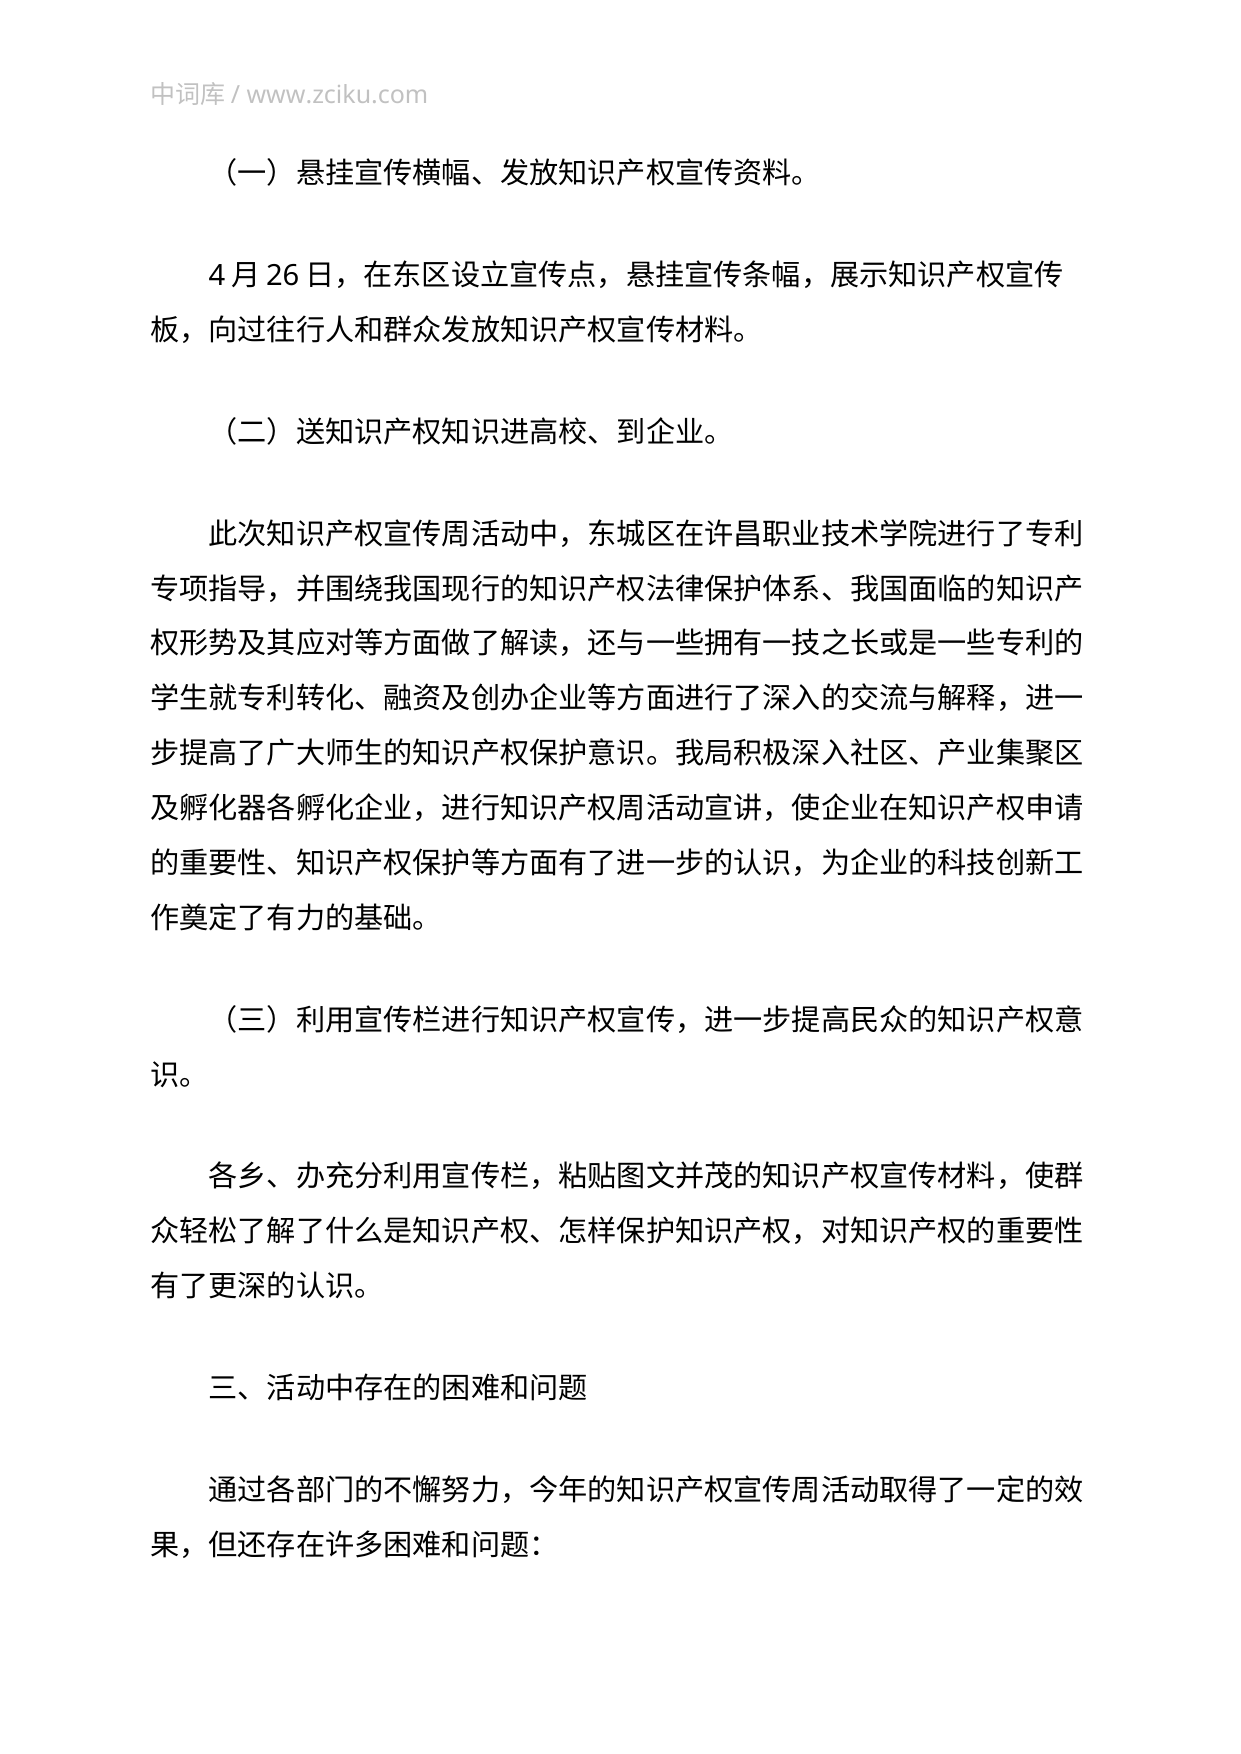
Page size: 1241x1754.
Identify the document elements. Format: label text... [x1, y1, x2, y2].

text 通过各部门的不懈努力，今年的知识产权宣传周活动取得了一定的效果，但还存在许多困难和问题： [150, 1466, 1090, 1563]
text 各乡、办充分利用宣传栏，粘贴图文并茂的知识产权宣传材料，使群众轻松了解了什么是知识产权、怎样保护知识产权，对知识产权的重要性有了更深的认识。 [150, 1153, 1090, 1305]
text 4月26日，在东区设立宣传点，悬挂宣传条幅，展示知识产权宣传板，向过往行人和群众发放知识产权宣传材料。 [150, 252, 1090, 349]
text （二）送知识产权知识进高校、到企业。 [150, 408, 1090, 451]
text （三）利用宣传栏进行知识产权宣传，进一步提高民众的知识产权意识。 [150, 996, 1090, 1093]
text 此次知识产权宣传周活动中，东城区在许昌职业技术学院进行了专利专项指导，并围绕我国现行的知识产权法律保护体系、我国面临的知识产权形势及其应对等方面做了解读，还与一些拥有一技之长或是一些专利的学生就专利转化、融资及创办企业等方面进行了深入的交流与解释，进一步提高了广大师生的知识产权保护意识。我局积极深入社区、产业集聚区及孵化器各孵化企业，进行知识产权周活动宣讲，使企业在知识产权申请的重要性、知识产权保护等方面有了进一步的认识，为企业的科技创新工作奠定了有力的基础。 [150, 510, 1090, 937]
text 三、活动中存在的困难和问题 [150, 1364, 1090, 1407]
text （一）悬挂宣传横幅、发放知识产权宣传资料。 [150, 150, 1090, 192]
